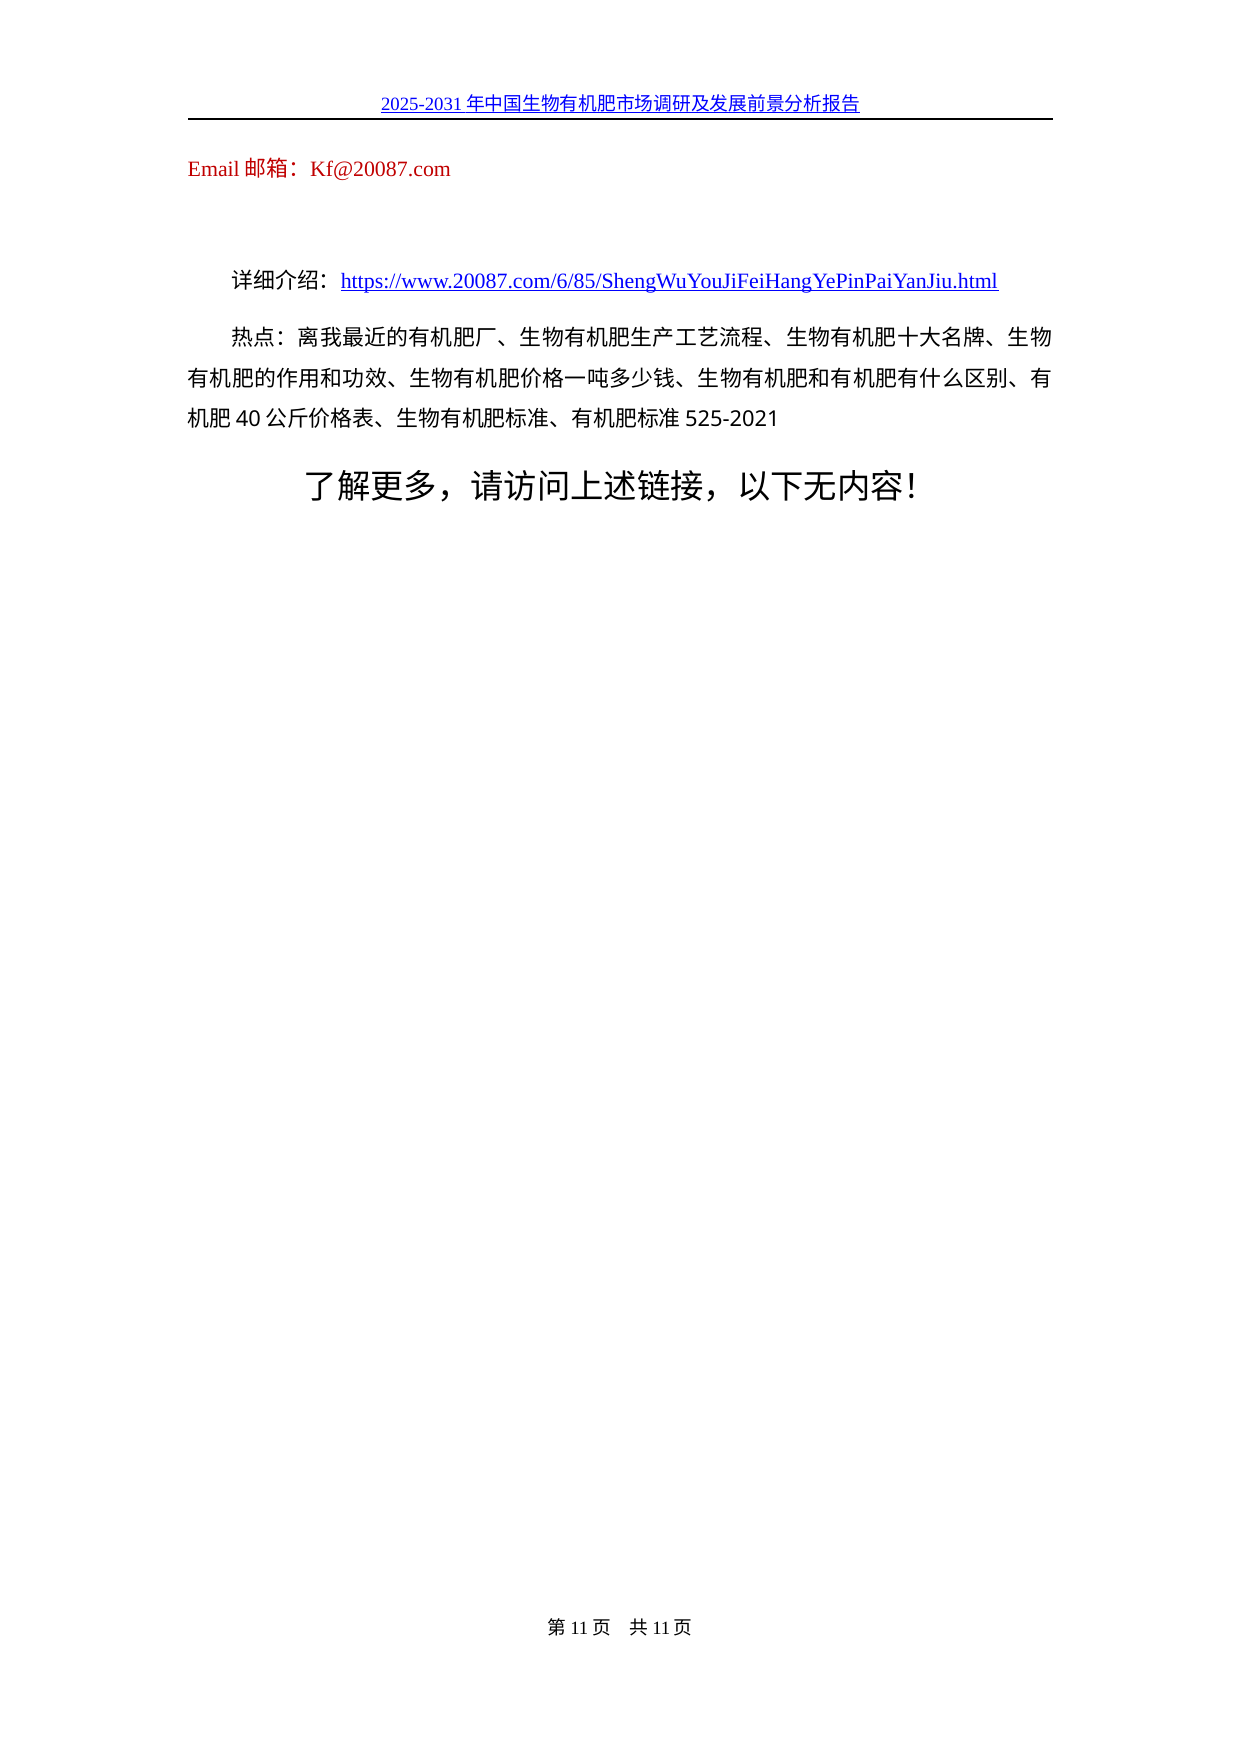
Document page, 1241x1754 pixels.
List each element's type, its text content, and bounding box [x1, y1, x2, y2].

text 热点：离我最近的有机肥厂、生物有机肥生产工艺流程、生物有机肥十大名牌、生物有机肥的作用和功效、生物有机肥价格一吨多少钱、生物有机肥和有机肥有什么区别、有机肥40公斤价格表、生物有机肥标准、有机肥标准525-2021 [187, 320, 1053, 433]
title 了解更多，请访问上述链接，以下无内容！ [187, 451, 1053, 516]
text Email邮箱：Kf@20087.com [187, 150, 1053, 183]
text 详细介绍：https://www.20087.com/6/85/ShengWuYouJiFeiHangYePinPaiYanJiu.html [187, 263, 1053, 296]
